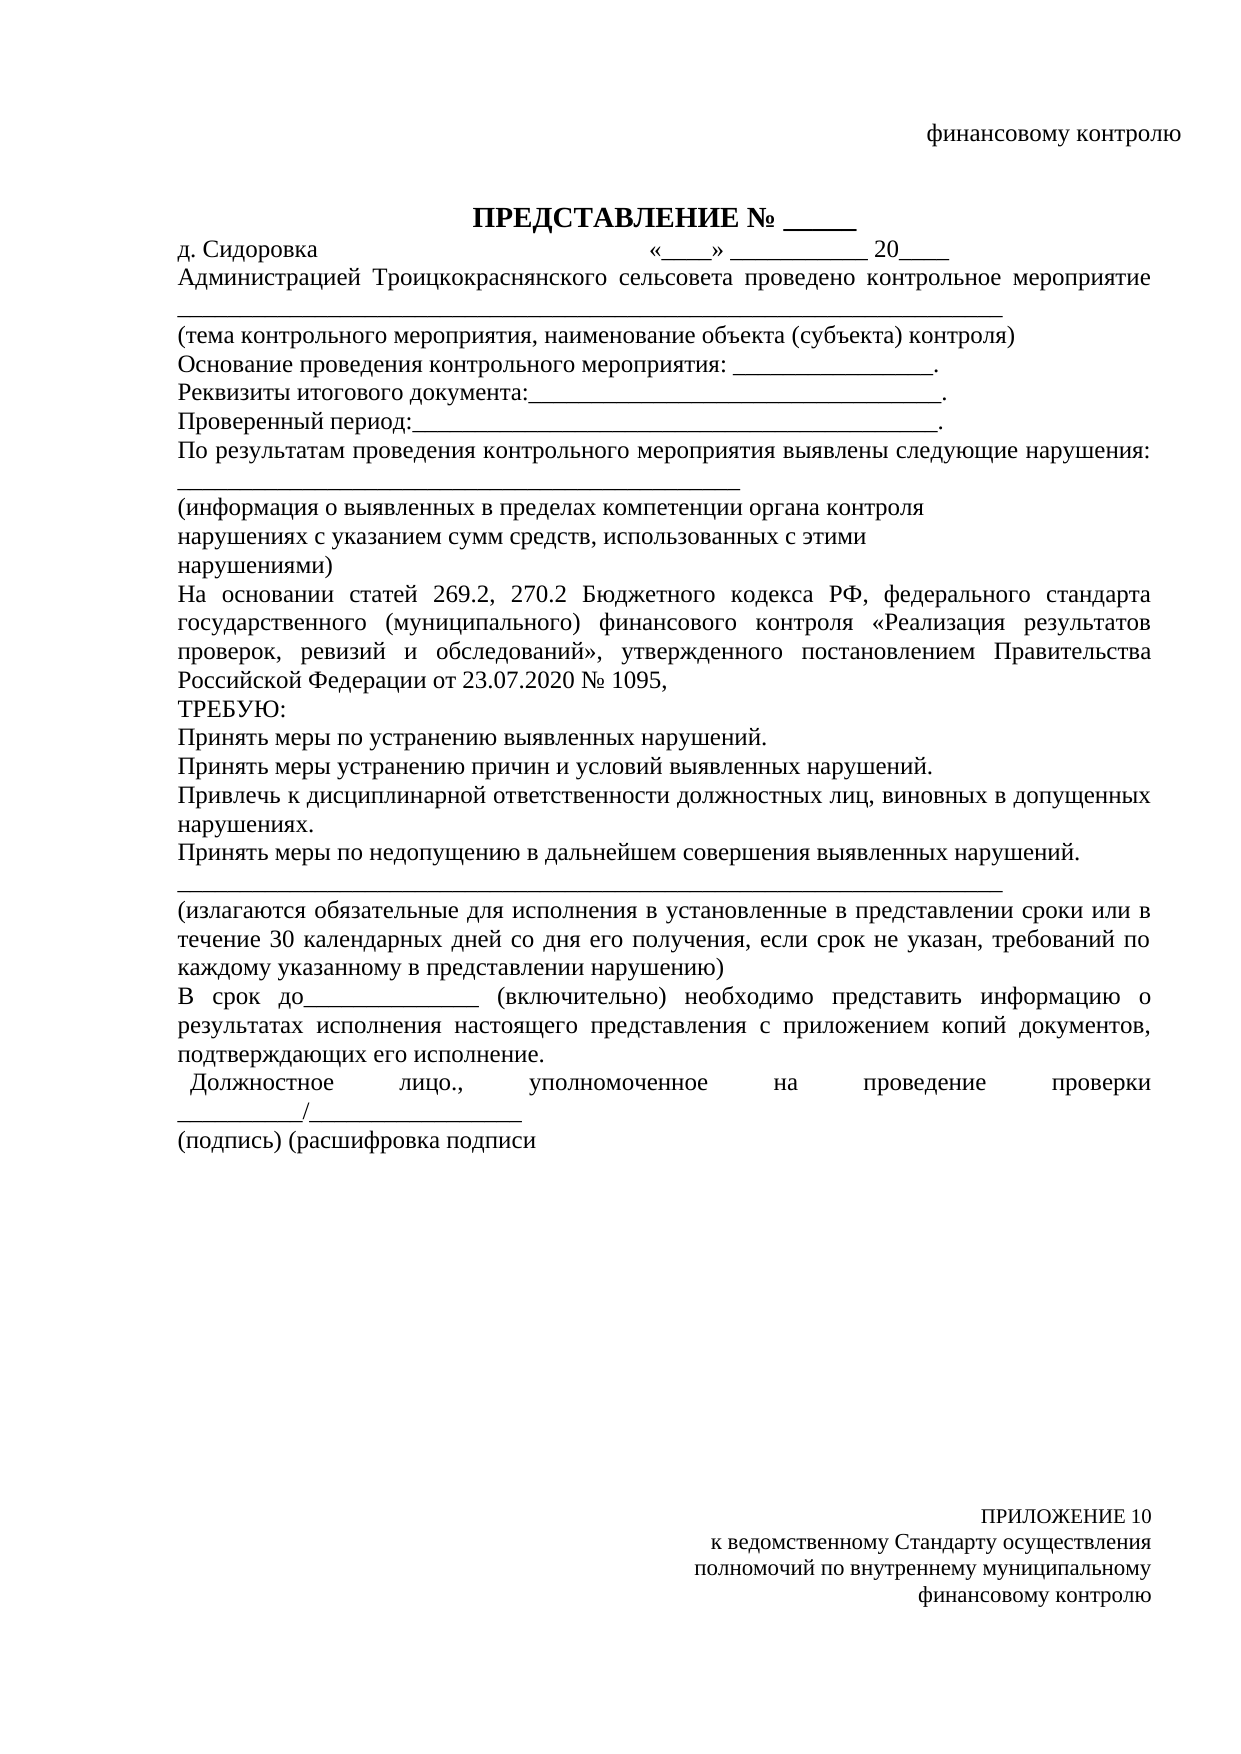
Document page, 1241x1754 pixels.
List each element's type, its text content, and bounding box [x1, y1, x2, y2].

text По результатам проведения контрольного мероприятия выявлены следующие нарушения: _____________________________________________ [177, 435, 1152, 492]
text д. Сидоровка «____» ___________ 20____ [177, 234, 1152, 262]
text (тема контрольного мероприятия, наименование объекта (субъекта) контроля) [177, 320, 1152, 349]
text __________________________________________________________________ [177, 866, 1152, 895]
text Реквизиты итогового документа:_________________________________. [177, 377, 1152, 406]
text финансовому контролю [177, 1581, 1152, 1607]
text Привлечь к дисциплинарной ответственности должностных лиц, виновных в допущенных нарушениях. [177, 780, 1152, 837]
text финансовому контролю [177, 118, 1181, 147]
text На основании статей 269.2, 270.2 Бюджетного кодекса РФ, федерального стандарта государственного (муниципального) финансового контроля «Реализация результатов проверок, ревизий и обследований», утвержденного постановлением Правительства Российской Федерации от 23.07.2020 № 1095, [177, 579, 1152, 694]
text (информация о выявленных в пределах компетенции органа контроля [177, 492, 1152, 521]
text Принять меры по устранению выявленных нарушений. [177, 722, 1152, 751]
text ТРЕБУЮ: [177, 694, 1152, 722]
text полномочий по внутреннему муниципальному [177, 1554, 1152, 1581]
text Должностное лицо., уполномоченное на проведение проверки __________/_________________ [177, 1067, 1152, 1125]
text Принять меры устранению причин и условий выявленных нарушений. [177, 751, 1152, 780]
text Принять меры по недопущению в дальнейшем совершения выявленных нарушений. [177, 837, 1152, 866]
text Администрацией Троицкокраснянского сельсовета проведено контрольное мероприятие __________________________________________________________________ [177, 262, 1152, 320]
text нарушениях с указанием сумм средств, использованных с этими [177, 521, 1152, 550]
text В срок до______________ (включительно) необходимо представить информацию о результатах исполнения настоящего представления с приложением копий документов, подтверждающих его исполнение. [177, 981, 1152, 1067]
text (подпись) (расшифровка подписи [177, 1125, 1152, 1154]
text к ведомственному Стандарту осуществления [177, 1528, 1152, 1554]
text нарушениями) [177, 550, 1152, 579]
text Основание проведения контрольного мероприятия: ________________. [177, 349, 1152, 377]
text (излагаются обязательные для исполнения в установленные в представлении сроки или в течение 30 календарных дней со дня его получения, если срок не указан, требований по каждому указанному в представлении нарушению) [177, 895, 1152, 981]
text Проверенный период:__________________________________________. [177, 406, 1152, 435]
text ПРИЛОЖЕНИЕ 10 [177, 1504, 1152, 1528]
text ПРЕДСТАВЛЕНИЕ № _____ [177, 200, 1152, 234]
